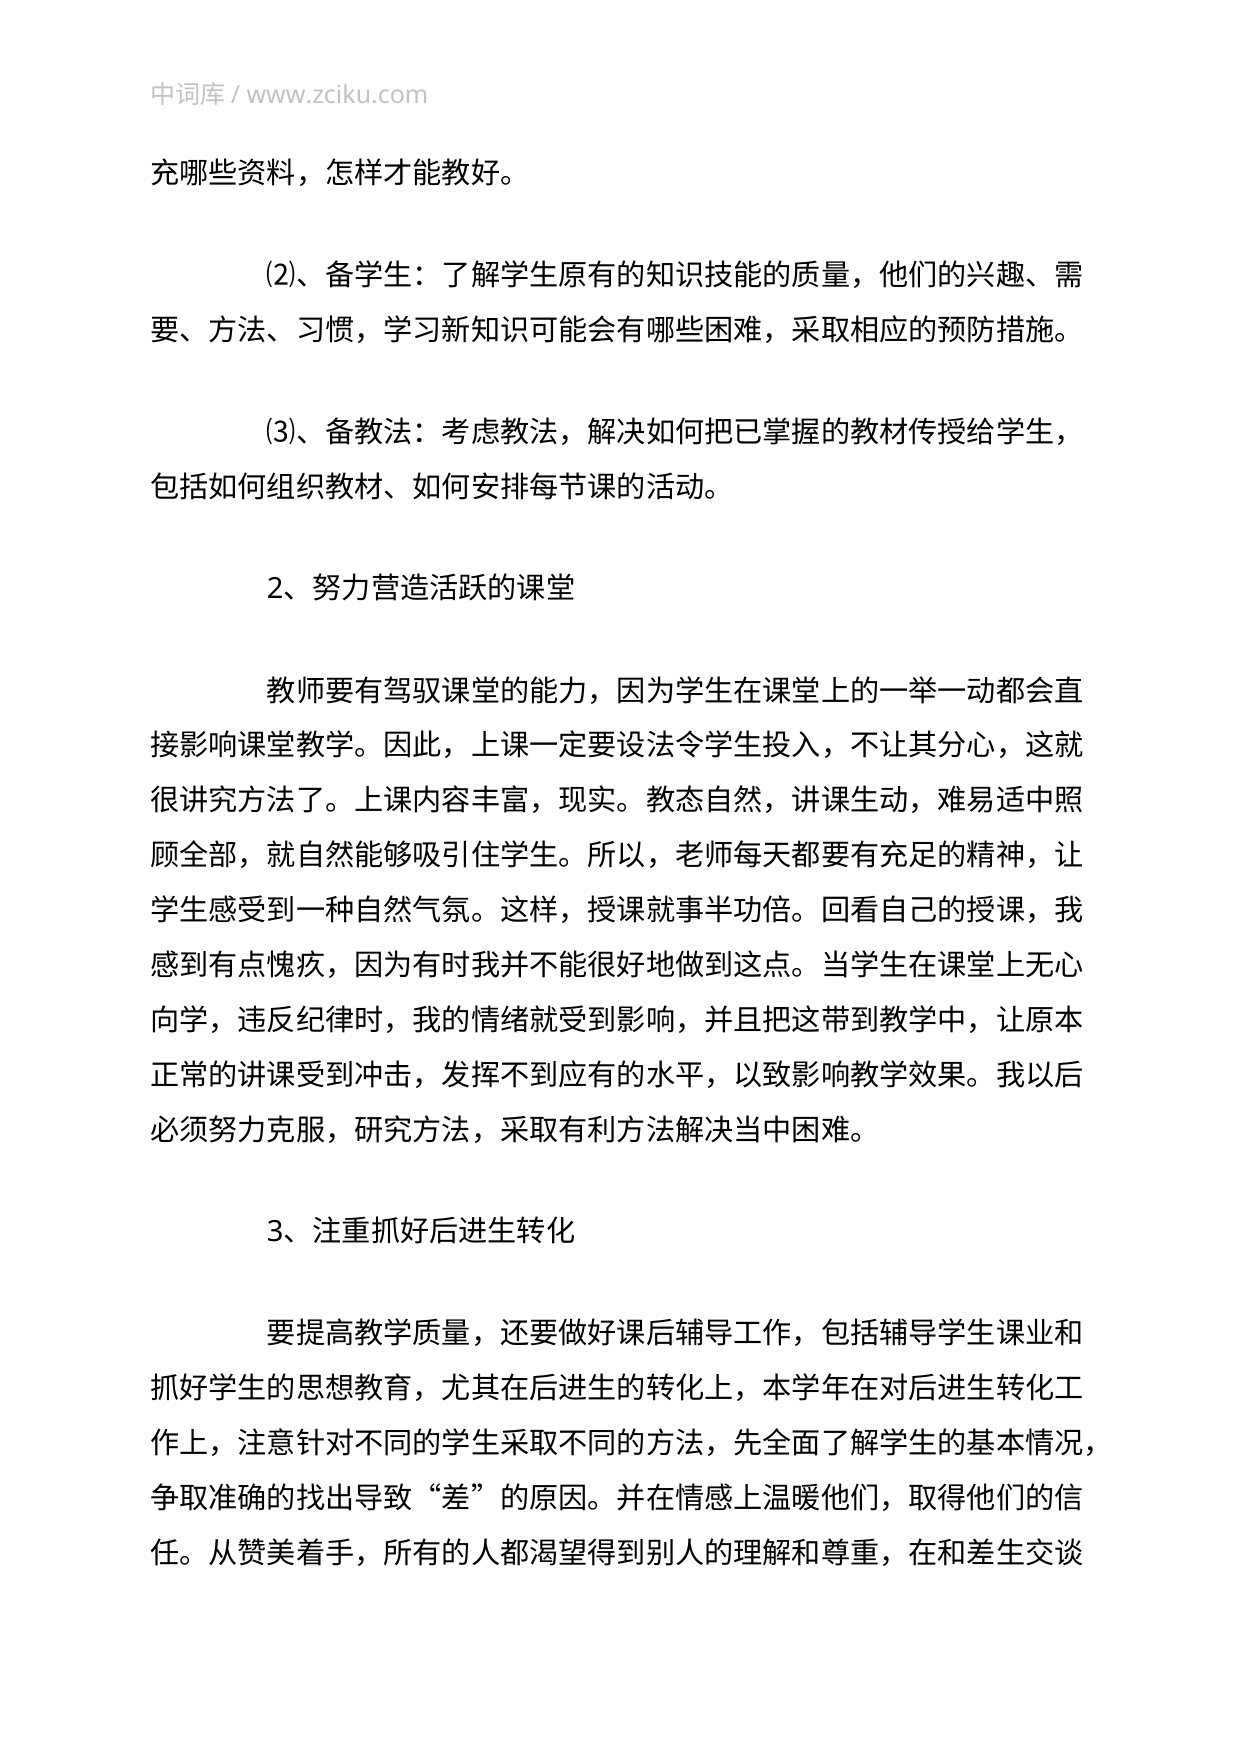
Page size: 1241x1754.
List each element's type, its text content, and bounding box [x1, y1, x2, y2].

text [150, 1310, 1090, 1572]
text 2、努力营造活跃的课堂 [150, 565, 1090, 607]
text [150, 150, 1090, 192]
text 3、注重抓好后进生转化 [150, 1208, 1090, 1250]
text 教师要有驾驭课堂的能力，因为学生在课堂上的一举一动都会直接影响课堂教学。因此，上课一定要设法令学生投入，不让其分心，这就很讲究方法了。上课内容丰富，现实。教态自然，讲课生动，难易适中照顾全部，就自然能够吸引住学生。所以，老师每天都要有充足的精神，让学生感受到一种自然气氛。这样，授课就事半功倍。回看自己的授课，我感到有点愧疚，因为有时我并不能很好地做到这点。当学生在课堂上无心向学，违反纪律时，我的情绪就受到影响，并且把这带到教学中，让原本正常的讲课受到冲击，发挥不到应有的水平，以致影响教学效果。我以后必须努力克服，研究方法，采取有利方法解决当中困难。 [150, 667, 1090, 1148]
text ⑶、备教法：考虑教法，解决如何把已掌握的教材传授给学生，包括如何组织教材、如何安排每节课的活动。 [150, 408, 1090, 506]
text ⑵、备学生：了解学生原有的知识技能的质量，他们的兴趣、需要、方法、习惯，学习新知识可能会有哪些困难，采取相应的预防措施。 [150, 252, 1090, 349]
